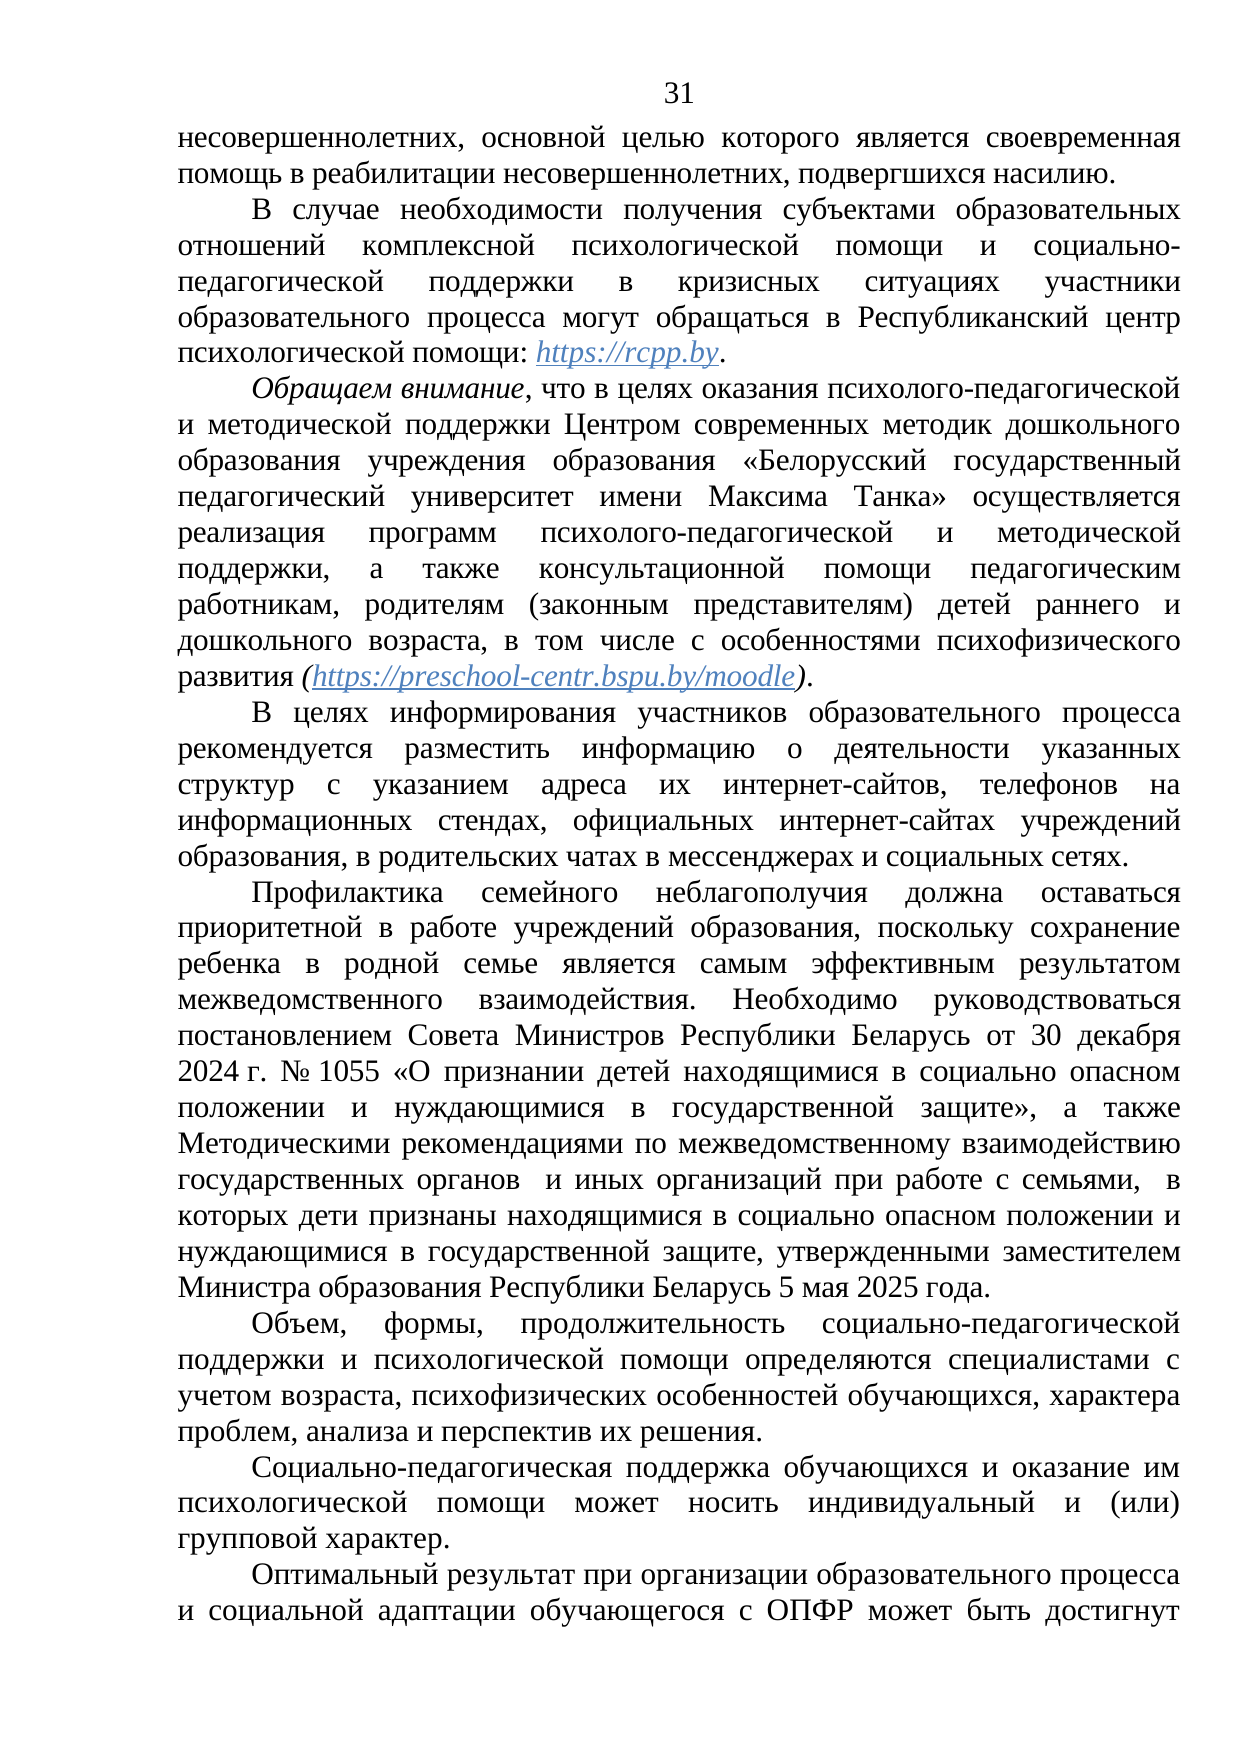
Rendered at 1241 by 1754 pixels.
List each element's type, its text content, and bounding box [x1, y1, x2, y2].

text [177, 118, 1181, 190]
text В целях информирования участников образовательного процесса рекомендуется разместить информацию о деятельности указанных структур с указанием адреса их интернет-сайтов, телефонов на информационных стендах, официальных интернет-сайтах учреждений образования, в родительских чатах в мессенджерах и социальных сетях. [177, 693, 1181, 873]
text Обращаем внимание, что в целях оказания психолого-педагогической и методической поддержки Центром современных методик дошкольного образования учреждения образования «Белорусский государственный педагогический университет имени Максима Танка» осуществляется реализация программ психолого-педагогической и методической поддержки, а также консультационной помощи педагогическим работникам, родителям (законным представителям) детей раннего и дошкольного возраста, в том числе с особенностями психофизического развития (https://preschool-centr.bspu.by/moodle). [177, 370, 1181, 693]
text Социально-педагогическая поддержка обучающихся и оказание им психологической помощи может носить индивидуальный и (или) групповой характер. [177, 1448, 1181, 1556]
text В случае необходимости получения субъектами образовательных отношений комплексной психологической помощи и социально-педагогической поддержки в кризисных ситуациях участники образовательного процесса могут обращаться в Республиканский центр психологической помощи: https://rcpp.by. [177, 190, 1181, 370]
text Объем, формы, продолжительность социально-педагогической поддержки и психологической помощи определяются специалистами с учетом возраста, психофизических особенностей обучающихся, характера проблем, анализа и перспектив их решения. [177, 1304, 1181, 1448]
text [177, 1556, 1181, 1627]
text Профилактика семейного неблагополучия должна оставаться приоритетной в работе учреждений образования, поскольку сохранение ребенка в родной семье является самым эффективным результатом межведомственного взаимодействия. Необходимо руководствоваться постановлением Совета Министров Республики Беларусь от 30 декабря 2024 г. № 1055 «О признании детей находящимися в социально опасном положении и нуждающимися в государственной защите», а также Методическими рекомендациями по межведомственному взаимодействию государственных органов и иных организаций при работе с семьями, в которых дети признаны находящимися в социально опасном положении и нуждающимися в государственной защите, утвержденными заместителем Министра образования Республики Беларусь 5 мая 2025 года. [177, 873, 1181, 1304]
